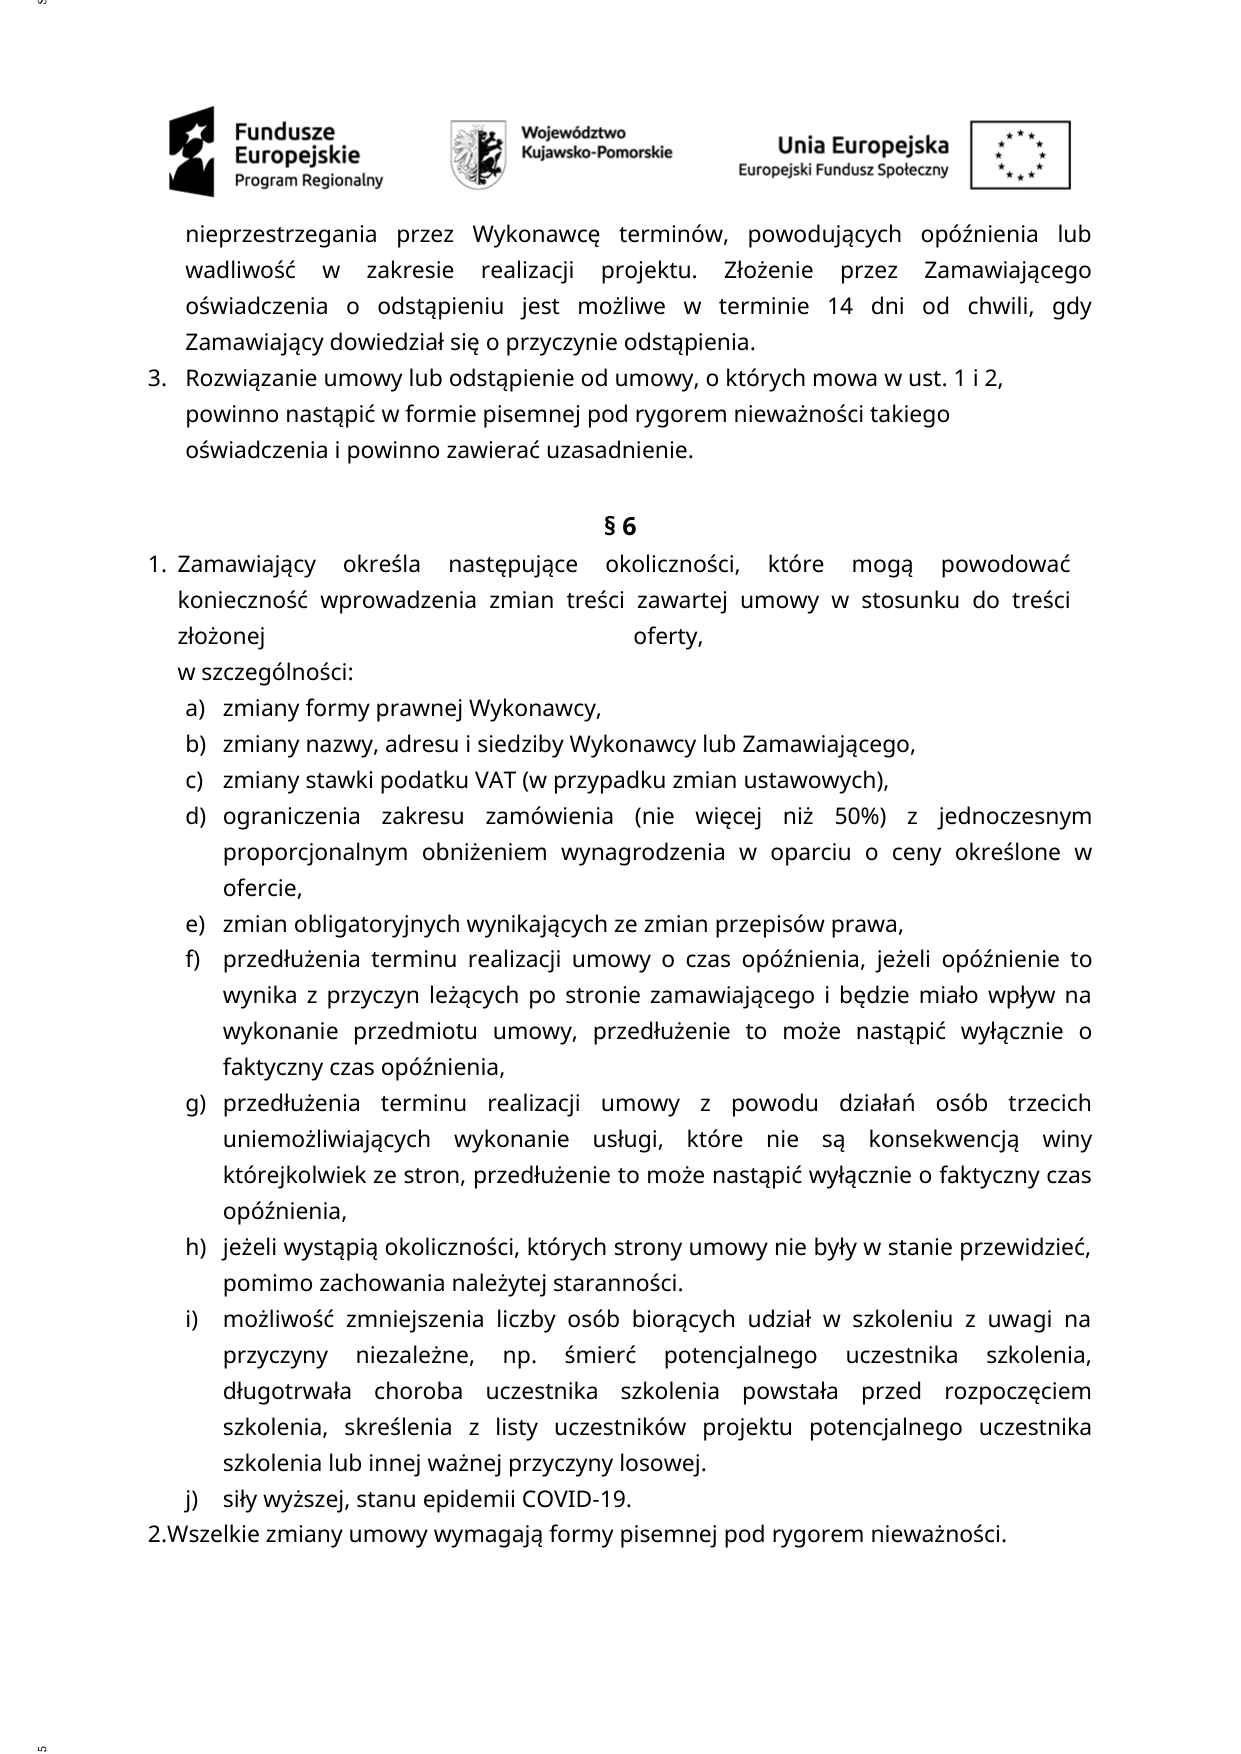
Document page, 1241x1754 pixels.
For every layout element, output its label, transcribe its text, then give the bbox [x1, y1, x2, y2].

list Zamawiający określa następujące okoliczności, które mogą powodować konieczność wprowadzenia zmian treści zawartej umowy w stosunku do treści złożonej oferty, w szczególności: [148, 548, 1071, 687]
text § 6 [148, 509, 1093, 543]
list Rozwiązanie umowy lub odstąpienie od umowy, o których mowa w ust. 1 i 2, powinno nastąpić w formie pisemnej pod rygorem nieważności takiego oświadczenia i powinno zawierać uzasadnienie. [148, 362, 1093, 465]
list zmiany formy prawnej Wykonawcy, [185, 692, 1093, 723]
list przedłużenia terminu realizacji umowy z powodu działań osób trzecich uniemożliwiających wykonanie usługi, które nie są konsekwencją winy którejkolwiek ze stron, przedłużenie to może nastąpić wyłącznie o faktyczny czas opóźnienia, [185, 1087, 1093, 1226]
list zmiany nazwy, adresu i siedziby Wykonawcy lub Zamawiającego, [185, 728, 1093, 759]
list zmian obligatoryjnych wynikających ze zmian przepisów prawa, [185, 907, 1093, 939]
list przedłużenia terminu realizacji umowy o czas opóźnienia, jeżeli opóźnienie to wynika z przyczyn leżących po stronie zamawiającego i będzie miało wpływ na wykonanie przedmiotu umowy, przedłużenie to może nastąpić wyłącznie o faktyczny czas opóźnienia, [185, 943, 1093, 1082]
list ograniczenia zakresu zamówienia (nie więcej niż 50%) z jednoczesnym proporcjonalnym obniżeniem wynagrodzenia w oparciu o ceny określone w ofercie, [185, 800, 1093, 903]
list zmiany stawki podatku VAT (w przypadku zmian ustawowych), [185, 764, 1093, 795]
list możliwość zmniejszenia liczby osób biorących udział w szkoleniu z uwagi na przyczyny niezależne, np. śmierć potencjalnego uczestnika szkolenia, długotrwała choroba uczestnika szkolenia powstała przed rozpoczęciem szkolenia, skreślenia z listy uczestników projektu potencjalnego uczestnika szkolenia lub innej ważnej przyczyny losowej. [185, 1303, 1093, 1478]
text 2.Wszelkie zmiany umowy wymagają formy pisemnej pod rygorem nieważności. [148, 1518, 1093, 1550]
list jeżeli wystąpią okoliczności, których strony umowy nie były w stanie przewidzieć, pomimo zachowania należytej staranności. [185, 1231, 1093, 1298]
list siły wyższej, stanu epidemii COVID-19. [185, 1482, 1093, 1514]
picture [147, 83, 1093, 219]
